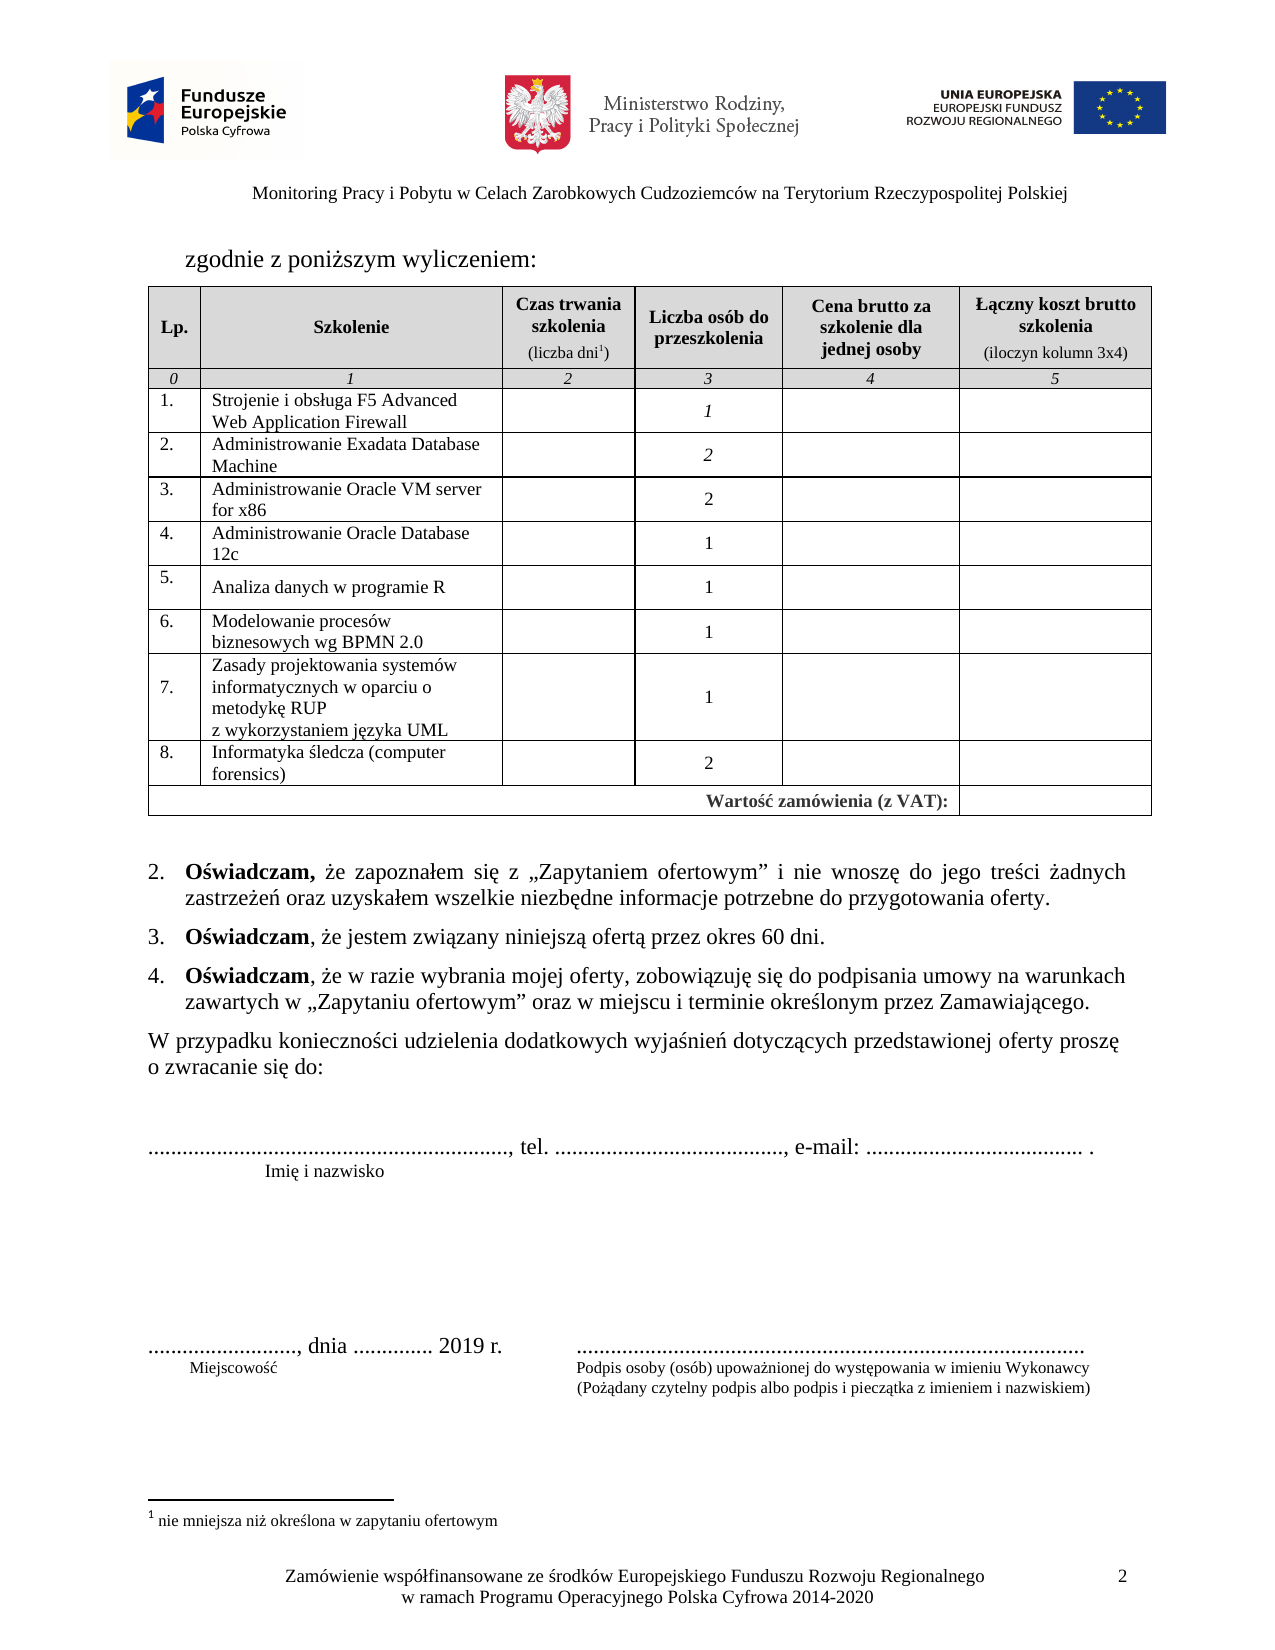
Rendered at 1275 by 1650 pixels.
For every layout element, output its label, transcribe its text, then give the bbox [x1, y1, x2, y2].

table_cell [783, 610, 959, 653]
table_cell [783, 478, 959, 521]
table_cell [783, 741, 959, 784]
table_cell Administrowanie Oracle Database 12c [201, 522, 502, 565]
table_cell [503, 433, 634, 476]
table_cell [149, 522, 200, 565]
table_cell [149, 566, 200, 609]
table_cell [960, 741, 1151, 784]
table_cell Strojenie i obsługa F5 Advanced Web Application Firewall [201, 389, 502, 432]
list Oświadczam, że zapoznałem się z „Zapytaniem ofertowym” i nie wnoszę do jego treści żadnych zastrzeżeń oraz uzyskałem wszelkie niezbędne informacje potrzebne do przygotowania oferty. [148, 858, 1127, 910]
text zgodnie z poniższym wyliczeniem: [185, 244, 1127, 273]
list Oświadczam, że w razie wybrania mojej oferty, zobowiązuję się do podpisania umowy na warunkach zawartych w „Zapytaniu ofertowym” oraz w miejscu i terminie określonym przez Zamawiającego. [148, 962, 1127, 1014]
table_cell Wartość zamówienia (z VAT): [149, 786, 959, 815]
table_cell 0 [149, 369, 200, 388]
table_cell [960, 654, 1151, 740]
list Oświadczam, że jestem związany niniejszą ofertą przez okres 60 dni. [148, 923, 1127, 949]
table_cell [149, 654, 200, 740]
table_cell 4 [783, 369, 959, 388]
table_cell [149, 433, 200, 476]
table_cell [149, 741, 200, 784]
table_cell Modelowanie procesów biznesowych wg BPMN 2.0 [201, 610, 502, 653]
table_cell [783, 654, 959, 740]
table_cell [149, 478, 200, 521]
table_cell [960, 389, 1151, 432]
table_cell [783, 389, 959, 432]
table_cell 1 [636, 654, 782, 740]
table_cell [503, 741, 634, 784]
table_cell 1 [636, 610, 782, 653]
table_cell 5 [960, 369, 1151, 388]
text ..............................................................., tel. ........................................, e-mail: ...................................... . [148, 1133, 1127, 1160]
text Miejscowość Podpis osoby (osób) upoważnionej do występowania w imieniu Wykonawcy [148, 1358, 1127, 1377]
table_cell [149, 389, 200, 432]
table_cell [503, 478, 634, 521]
table_cell [960, 610, 1151, 653]
subtitle W przypadku konieczności udzielenia dodatkowych wyjaśnień dotyczących przedstawionej oferty proszę o zwracanie się do: [148, 1027, 1127, 1080]
table_cell 1 [636, 522, 782, 565]
table_cell 1 [636, 389, 782, 432]
table_cell [503, 389, 634, 432]
table_cell [960, 566, 1151, 609]
table_header Liczba osób do przeszkolenia [636, 287, 782, 368]
table_cell 2 [636, 478, 782, 521]
table_cell [503, 522, 634, 565]
table_header Łączny koszt brutto szkolenia (iloczyn kolumn 3x4) [960, 287, 1151, 368]
table_header Cena brutto za szkolenie dla jednej osoby [783, 287, 959, 368]
table_cell [149, 610, 200, 653]
table_cell [960, 522, 1151, 565]
text (Pożądany czytelny podpis albo podpis i pieczątka z imieniem i nazwiskiem) [148, 1377, 1127, 1397]
table_cell [503, 610, 634, 653]
table_cell Administrowanie Oracle VM server for x86 [201, 478, 502, 521]
table_cell [783, 433, 959, 476]
picture [888, 65, 1184, 151]
table_cell [783, 566, 959, 609]
text Imię i nazwisko [148, 1160, 1127, 1181]
table_header Lp. [149, 287, 200, 368]
text .........................., dnia .............. 2019 r. ......................................................................................... [148, 1332, 1127, 1358]
picture [109, 60, 304, 160]
picture [476, 69, 816, 154]
table_cell 2 [636, 741, 782, 784]
table_cell Administrowanie Exadata Database Machine [201, 433, 502, 476]
table_header Szkolenie [201, 287, 502, 368]
table_cell 1 [636, 566, 782, 609]
table_cell [960, 786, 1151, 815]
table_header Czas trwania szkolenia (liczba dni) [503, 287, 634, 368]
table_cell [503, 566, 634, 609]
table_cell [960, 433, 1151, 476]
table_cell [960, 478, 1151, 521]
table_cell Informatyka śledcza (computer forensics) [201, 741, 502, 784]
table_cell 1 [201, 369, 502, 388]
table_cell [783, 522, 959, 565]
table_cell 2 [636, 433, 782, 476]
table_cell Zasady projektowania systemów informatycznych w oparciu o metodykę RUP z wykorzystaniem języka UML [201, 654, 502, 740]
table_cell 2 [503, 369, 634, 388]
table_cell Analiza danych w programie R [201, 566, 502, 609]
table_cell [503, 654, 634, 740]
table_cell 3 [636, 369, 782, 388]
